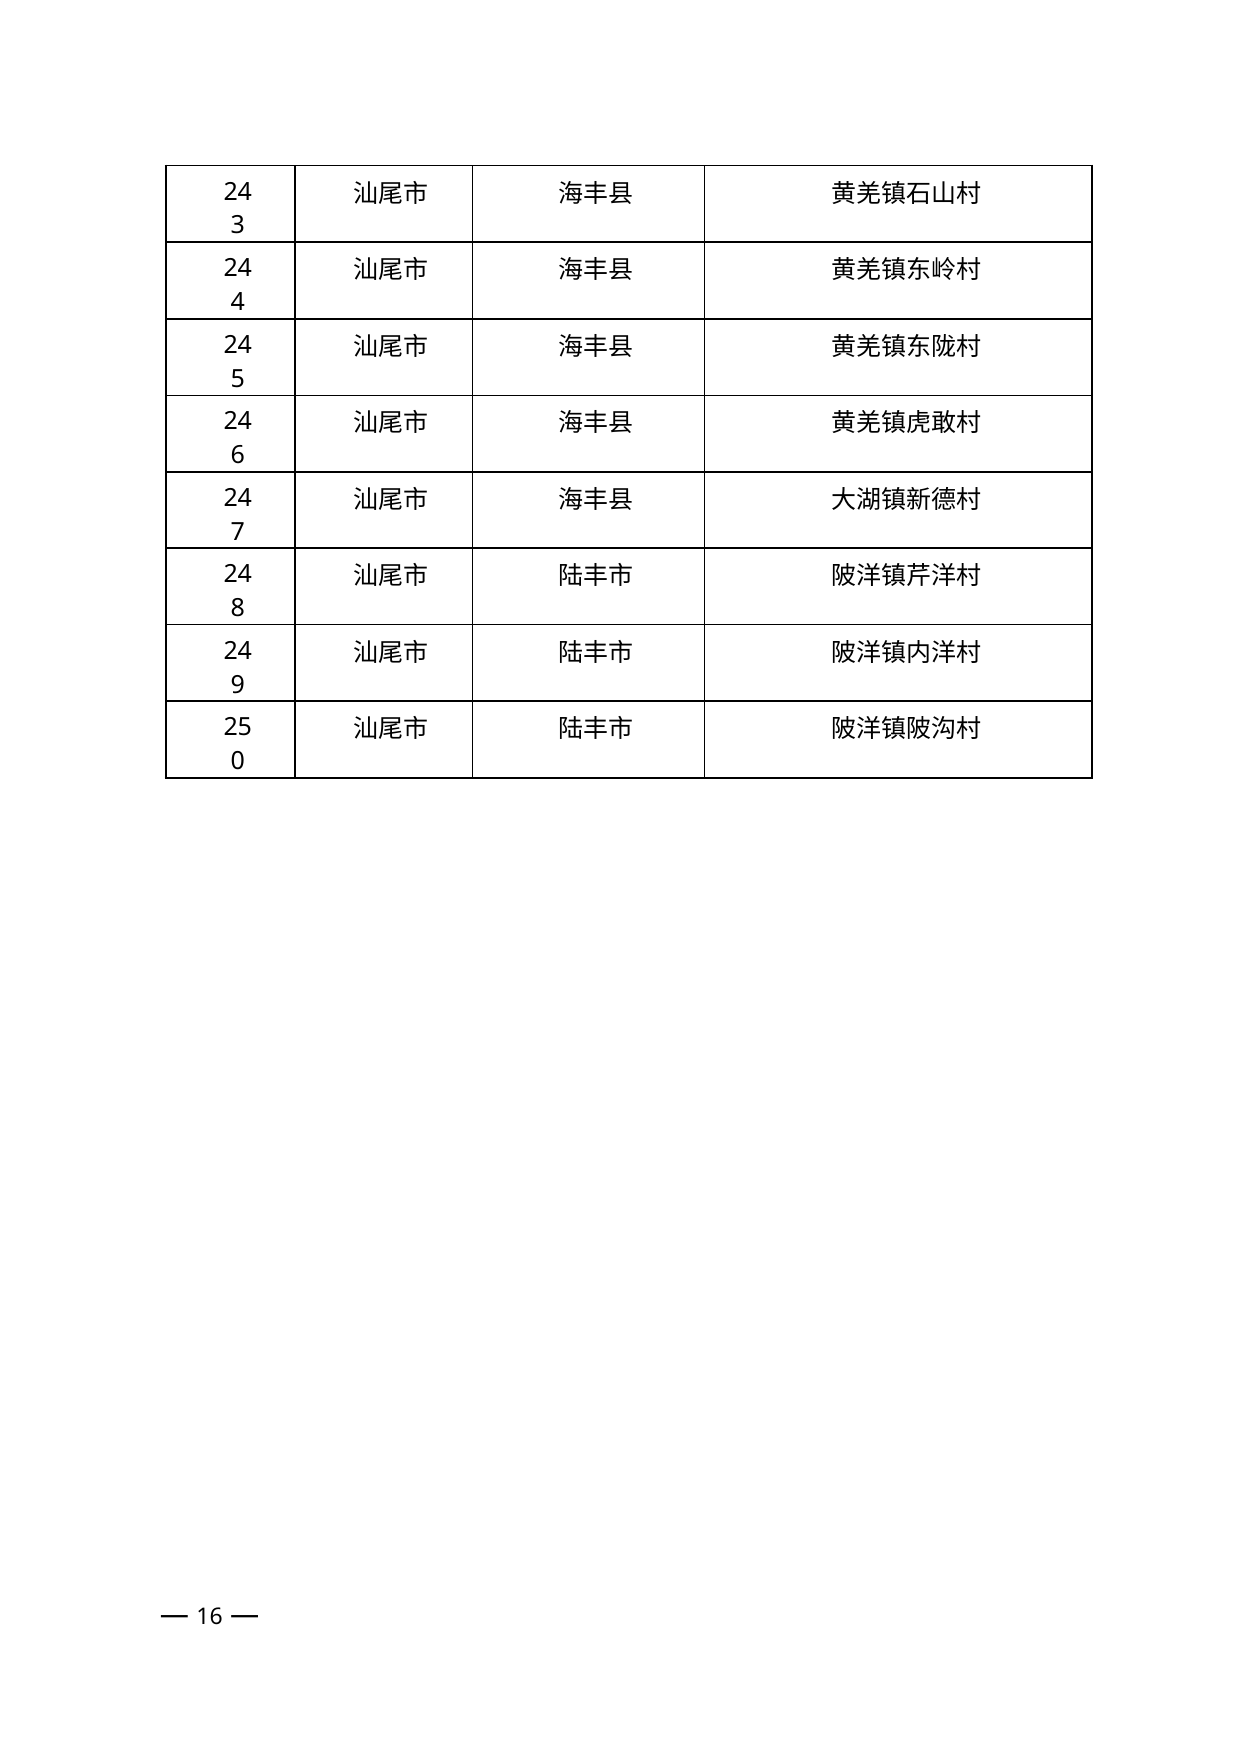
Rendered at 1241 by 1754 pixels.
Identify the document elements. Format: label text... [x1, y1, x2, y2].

table_cell 汕尾市 [296, 549, 472, 624]
table_cell 陆丰市 [473, 549, 704, 624]
table_cell 大湖镇新德村 [705, 473, 1091, 547]
table_cell 243 [167, 166, 294, 241]
table_cell 汕尾市 [296, 166, 472, 241]
table_cell 247 [167, 473, 294, 547]
table_cell 陂洋镇陂沟村 [705, 702, 1091, 777]
table_cell 黄羌镇虎敢村 [705, 396, 1091, 471]
table_cell 244 [167, 243, 294, 318]
table_cell 汕尾市 [296, 625, 472, 700]
table_cell 海丰县 [473, 320, 704, 394]
table_cell 陆丰市 [473, 625, 704, 700]
table_cell 陂洋镇芹洋村 [705, 549, 1091, 624]
table_cell 黄羌镇东陇村 [705, 320, 1091, 394]
table_cell 海丰县 [473, 396, 704, 471]
table_cell 汕尾市 [296, 702, 472, 777]
table_cell 黄羌镇石山村 [705, 166, 1091, 241]
table_cell 汕尾市 [296, 243, 472, 318]
table_cell 245 [167, 320, 294, 394]
table_cell 海丰县 [473, 473, 704, 547]
table_cell 246 [167, 396, 294, 471]
table_cell 250 [167, 702, 294, 777]
table_cell 汕尾市 [296, 473, 472, 547]
table_cell 海丰县 [473, 166, 704, 241]
table_cell 黄羌镇东岭村 [705, 243, 1091, 318]
table_cell 陂洋镇内洋村 [705, 625, 1091, 700]
table_cell 陆丰市 [473, 702, 704, 777]
table_cell 海丰县 [473, 243, 704, 318]
table_cell 248 [167, 549, 294, 624]
table_cell 249 [167, 625, 294, 700]
table_cell 汕尾市 [296, 320, 472, 394]
table_cell 汕尾市 [296, 396, 472, 471]
